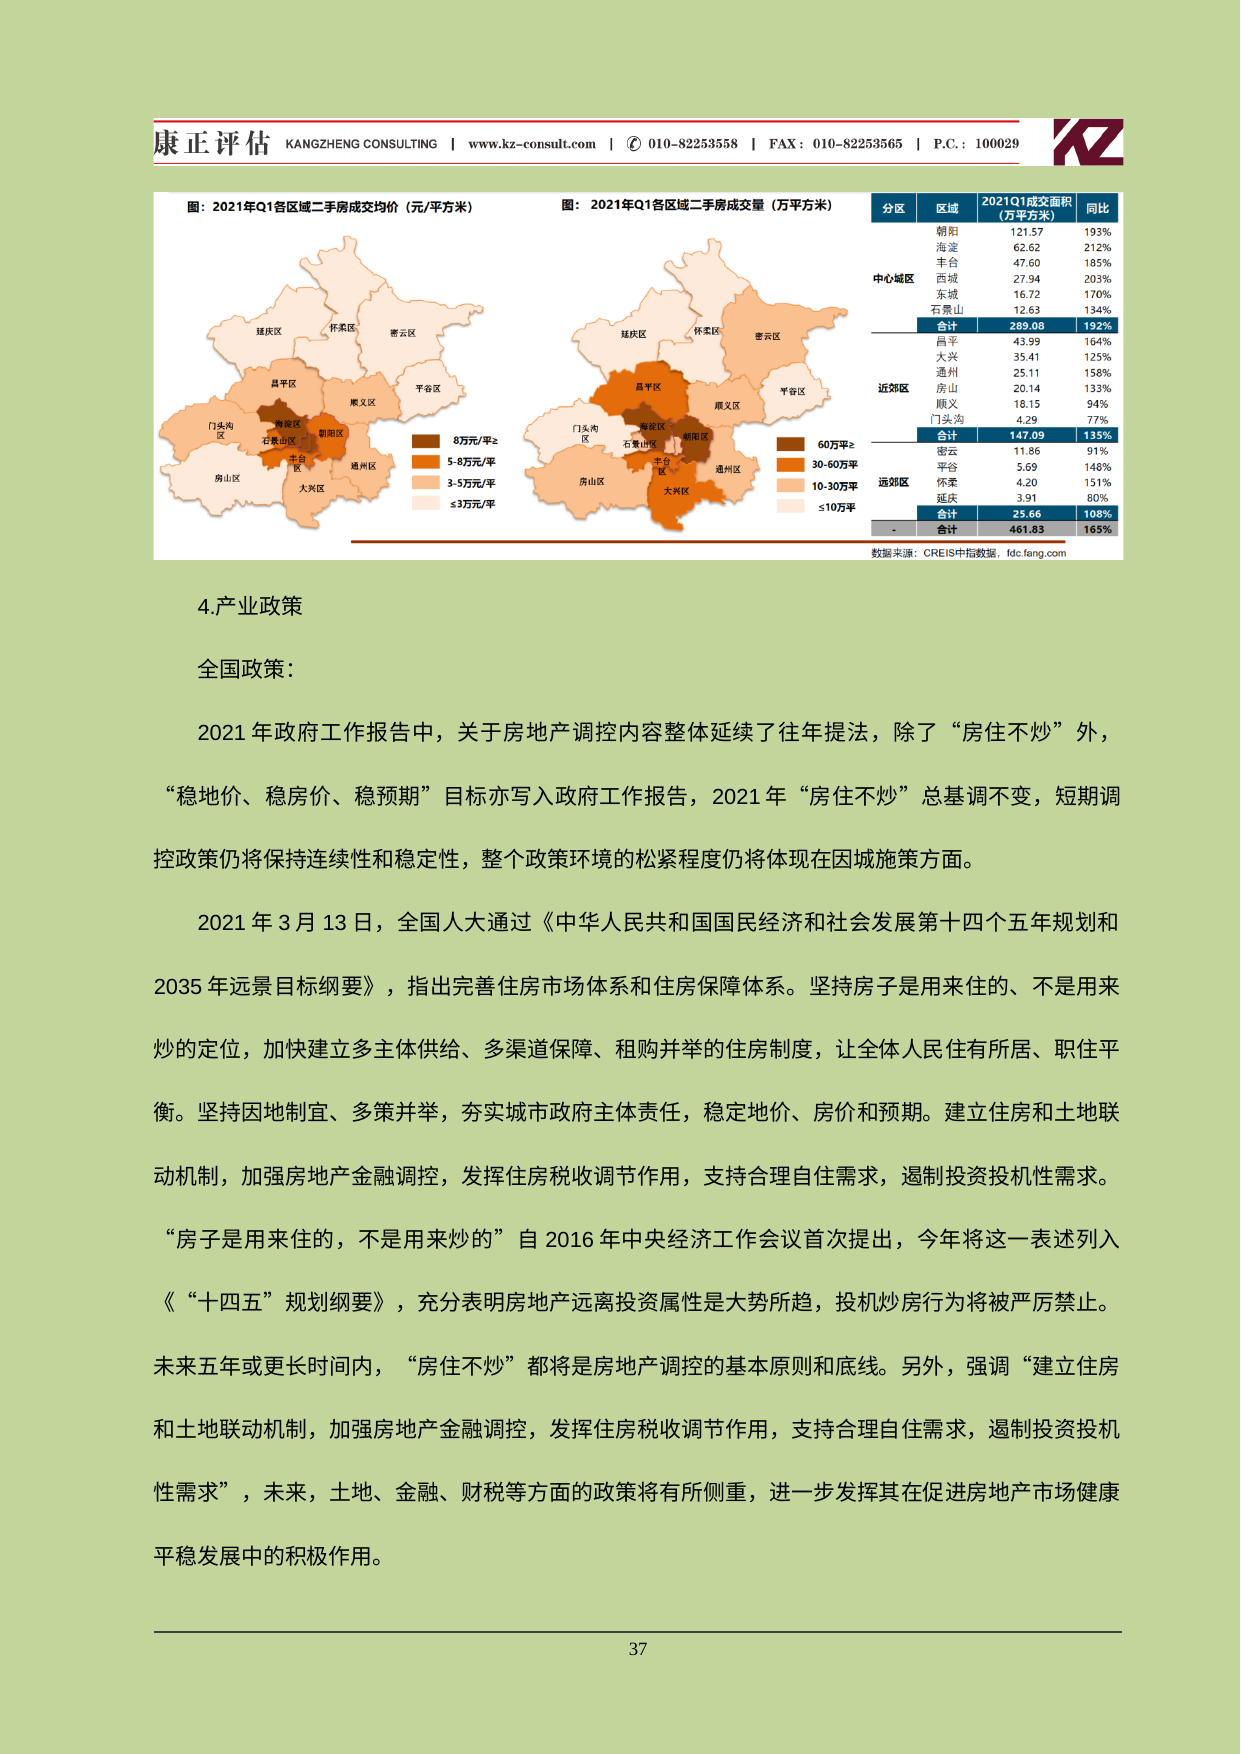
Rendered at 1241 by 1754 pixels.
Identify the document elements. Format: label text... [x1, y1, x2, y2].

text 4.产业政策 [153, 589, 1122, 620]
text 2021年3月13日，全国人大通过《中华人民共和国国民经济和社会发展第十四个五年规划和2035年远景目标纲要》，指出完善住房市场体系和住房保障体系。坚持房子是用来住的、不是用来炒的定位，加快建立多主体供给、多渠道保障、租购并举的住房制度，让全体人民住有所居、职住平衡。坚持因地制宜、多策并举，夯实城市政府主体责任，稳定地价、房价和预期。建立住房和土地联动机制，加强房地产金融调控，发挥住房税收调节作用，支持合理自住需求，遏制投资投机性需求。“房子是用来住的，不是用来炒的”自2016年中央经济工作会议首次提出，今年将这一表述列入《“十四五”规划纲要》，充分表明房地产远离投资属性是大势所趋，投机炒房行为将被严厉禁止。未来五年或更长时间内，“房住不炒”都将是房地产调控的基本原则和底线。另外，强调“建立住房和土地联动机制，加强房地产金融调控，发挥住房税收调节作用，支持合理自住需求，遏制投资投机性需求”，未来，土地、金融、财税等方面的政策将有所侧重，进一步发挥其在促进房地产市场健康平稳发展中的积极作用。 [153, 905, 1122, 1570]
picture [153, 192, 1124, 560]
text 2021年政府工作报告中，关于房地产调控内容整体延续了往年提法，除了“房住不炒”外，“稳地价、稳房价、稳预期”目标亦写入政府工作报告，2021年“房住不炒”总基调不变，短期调控政策仍将保持连续性和稳定性，整个政策环境的松紧程度仍将体现在因城施策方面。 [153, 715, 1122, 874]
picture [153, 118, 1124, 166]
text 全国政策： [153, 652, 1122, 684]
